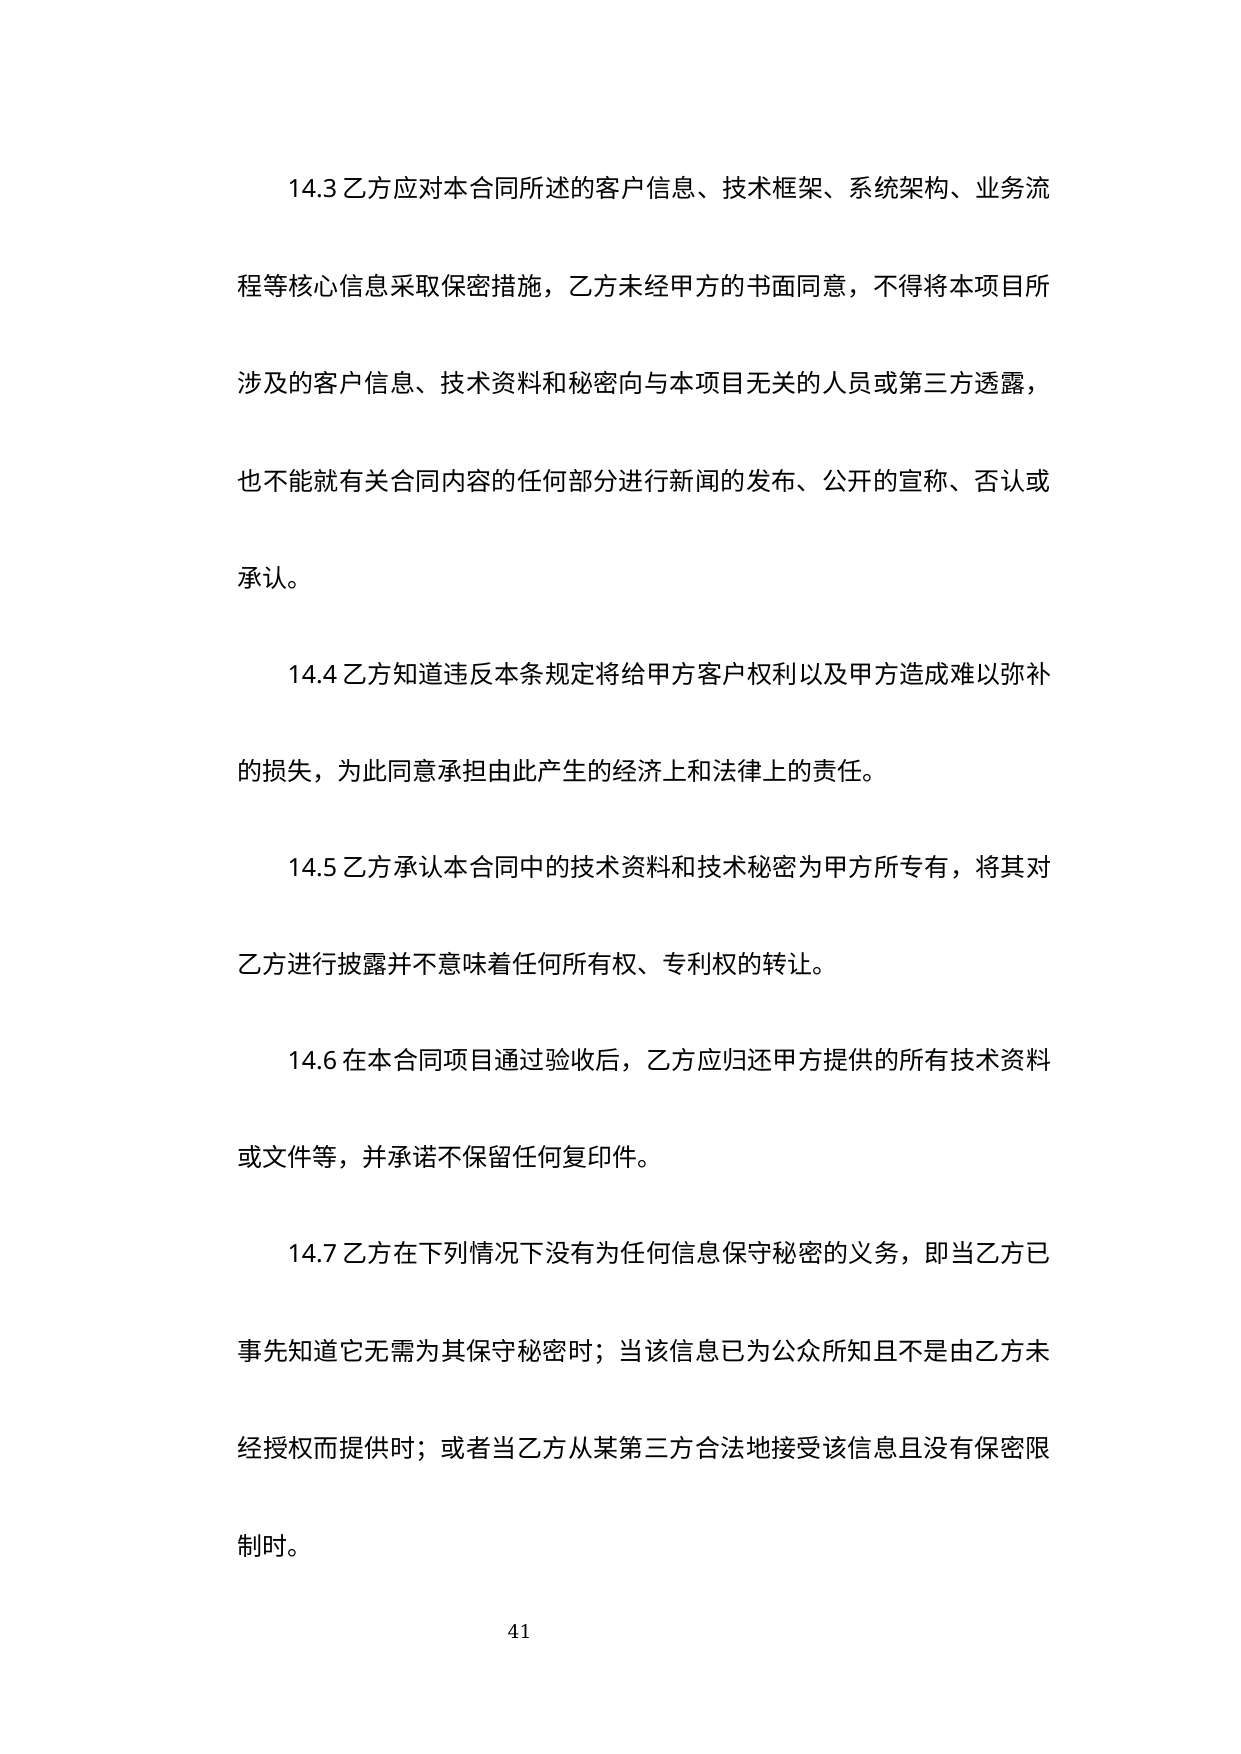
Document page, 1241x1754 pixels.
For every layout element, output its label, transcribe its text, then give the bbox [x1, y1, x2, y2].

text 14.4乙方知道违反本条规定将给甲方客户权利以及甲方造成难以弥补的损失，为此同意承担由此产生的经济上和法律上的责任。 [237, 640, 1053, 802]
text 14.5乙方承认本合同中的技术资料和技术秘密为甲方所专有，将其对乙方进行披露并不意味着任何所有权、专利权的转让。 [237, 833, 1053, 995]
text 14.6在本合同项目通过验收后，乙方应归还甲方提供的所有技术资料或文件等，并承诺不保留任何复印件。 [237, 1026, 1053, 1188]
text 14.3乙方应对本合同所述的客户信息、技术框架、系统架构、业务流程等核心信息采取保密措施，乙方未经甲方的书面同意，不得将本项目所涉及的客户信息、技术资料和秘密向与本项目无关的人员或第三方透露，也不能就有关合同内容的任何部分进行新闻的发布、公开的宣称、否认或承认。 [237, 154, 1053, 609]
text 14.7乙方在下列情况下没有为任何信息保守秘密的义务，即当乙方已事先知道它无需为其保守秘密时；当该信息已为公众所知且不是由乙方未经授权而提供时；或者当乙方从某第三方合法地接受该信息且没有保密限制时。 [237, 1219, 1053, 1577]
